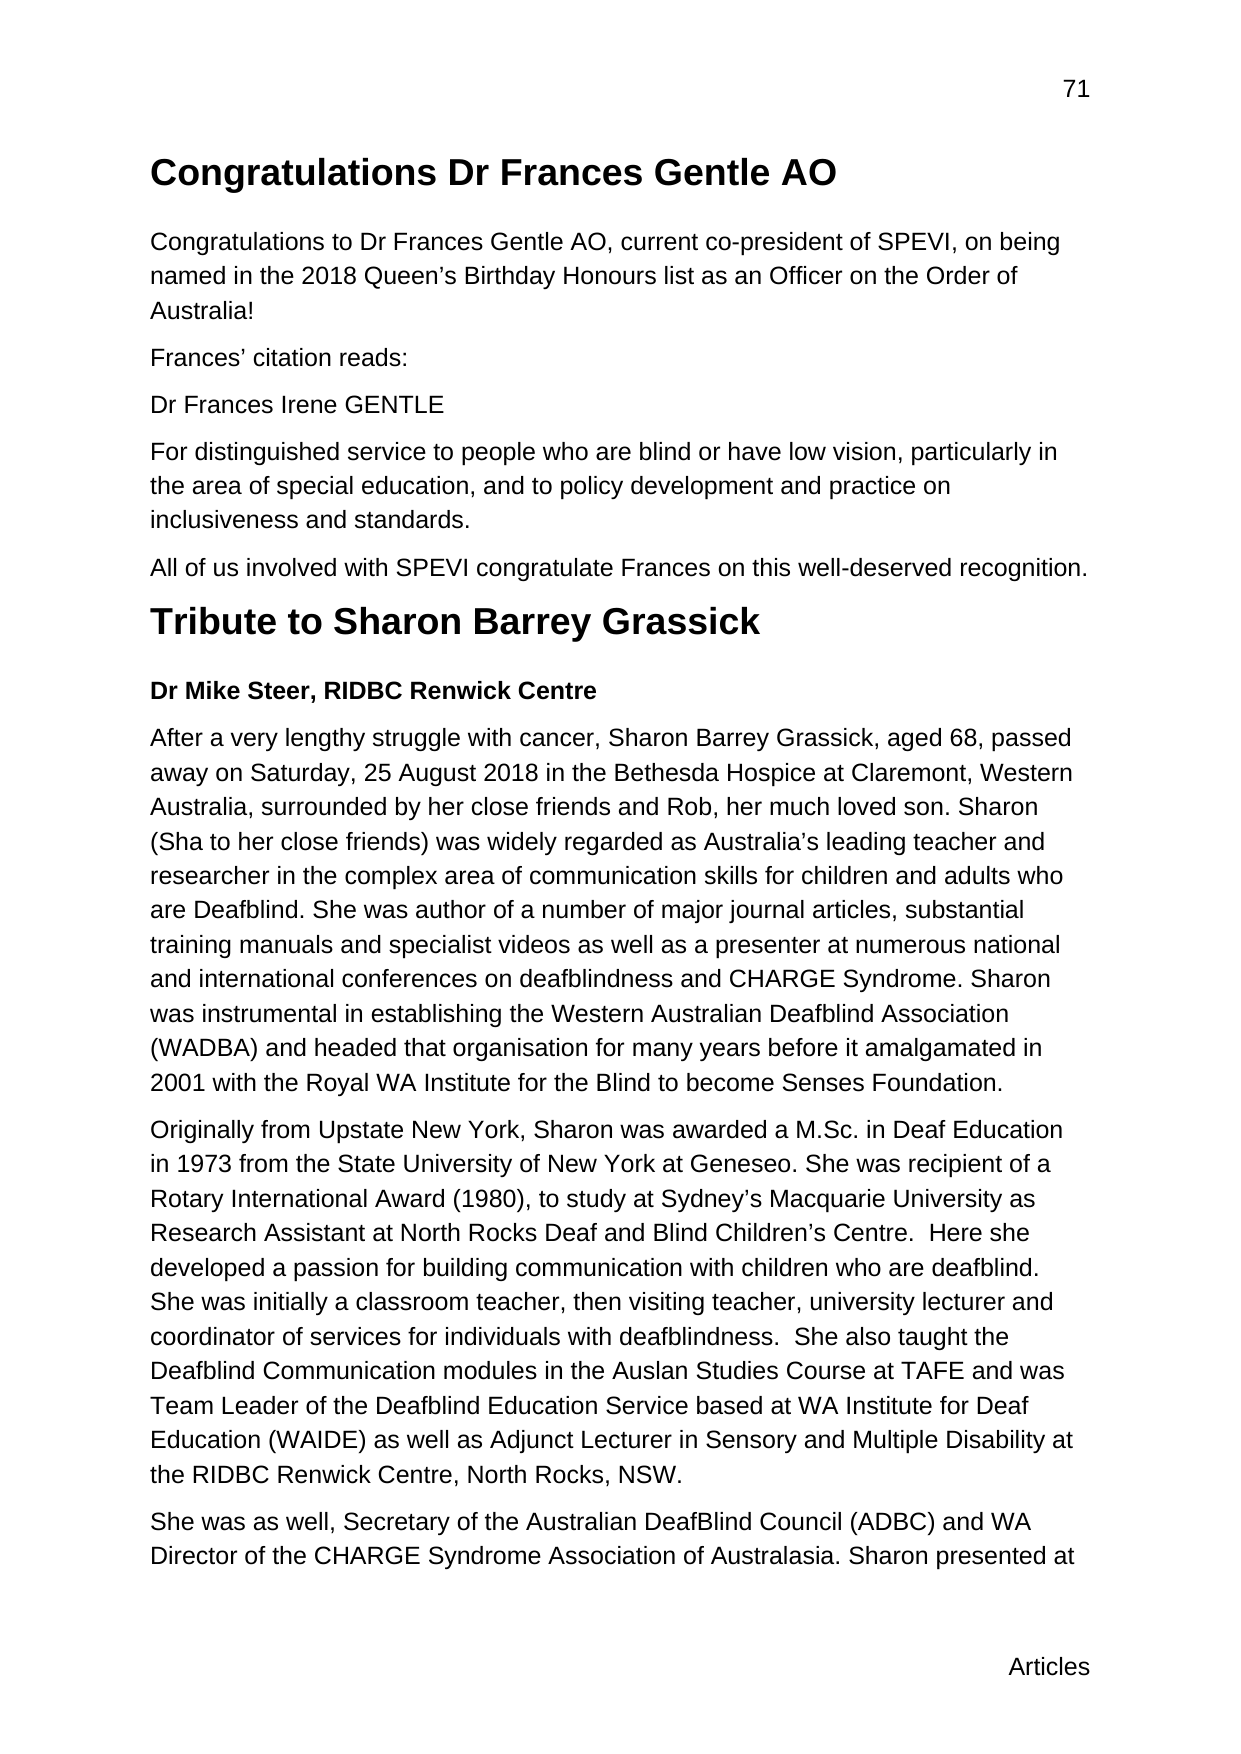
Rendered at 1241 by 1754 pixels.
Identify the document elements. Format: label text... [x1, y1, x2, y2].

text All of us involved with SPEVI congratulate Frances on this well-deserved recognition. [150, 552, 1090, 581]
text Originally from Upstate New York, Sharon was awarded a M.Sc. in Deaf Education in 1973 from the State University of New York at Geneseo. She was recipient of a Rotary International Award (1980), to study at Sydney’s Macquarie University as Research Assistant at North Rocks Deaf and Blind Children’s Centre. Here she developed a passion for building communication with children who are deafblind. She was initially a classroom teacher, then visiting teacher, university lecturer and coordinator of services for individuals with deafblindness. She also taught the Deafblind Communication modules in the Auslan Studies Course at TAFE and was Team Leader of the Deafblind Education Service based at WA Institute for Deaf Education (WAIDE) as well as Adjunct Lecturer in Sensory and Multiple Disability at the RIDBC Renwick Centre, North Rocks, NSW. [150, 1115, 1090, 1488]
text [150, 1507, 1090, 1570]
text For distinguished service to people who are blind or have low vision, particularly in the area of special education, and to policy development and practice on inclusiveness and standards. [150, 437, 1090, 534]
text Dr Frances Irene GENTLE [150, 389, 1090, 418]
text Frances’ citation reads: [150, 343, 1090, 371]
text Dr Mike Steer, RIDBC Renwick Centre [150, 676, 1090, 705]
text After a very lengthy struggle with cancer, Sharon Barrey Grassick, aged 68, passed away on Saturday, 25 August 2018 in the Bethesda Hospice at Claremont, Western Australia, surrounded by her close friends and Rob, her much loved son. Sharon (Sha to her close friends) was widely regarded as Australia’s leading teacher and researcher in the complex area of communication skills for children and adults who are Deafblind. She was author of a number of major journal articles, substantial training manuals and specialist videos as well as a presenter at numerous national and international conferences on deafblindness and CHARGE Syndrome. Sharon was instrumental in establishing the Western Australian Deafblind Association (WADBA) and headed that organisation for many years before it amalgamated in 2001 with the Royal WA Institute for the Blind to become Senses Foundation. [150, 723, 1090, 1097]
text Congratulations to Dr Frances Gentle AO, current co-president of SPEVI, on being named in the 2018 Queen’s Birthday Honours list as an Officer on the Order of Australia! [150, 227, 1090, 324]
subtitle Tribute to Sharon Barrey Grassick [150, 599, 1090, 643]
subtitle Congratulations Dr Frances Gentle AO [150, 150, 1090, 193]
